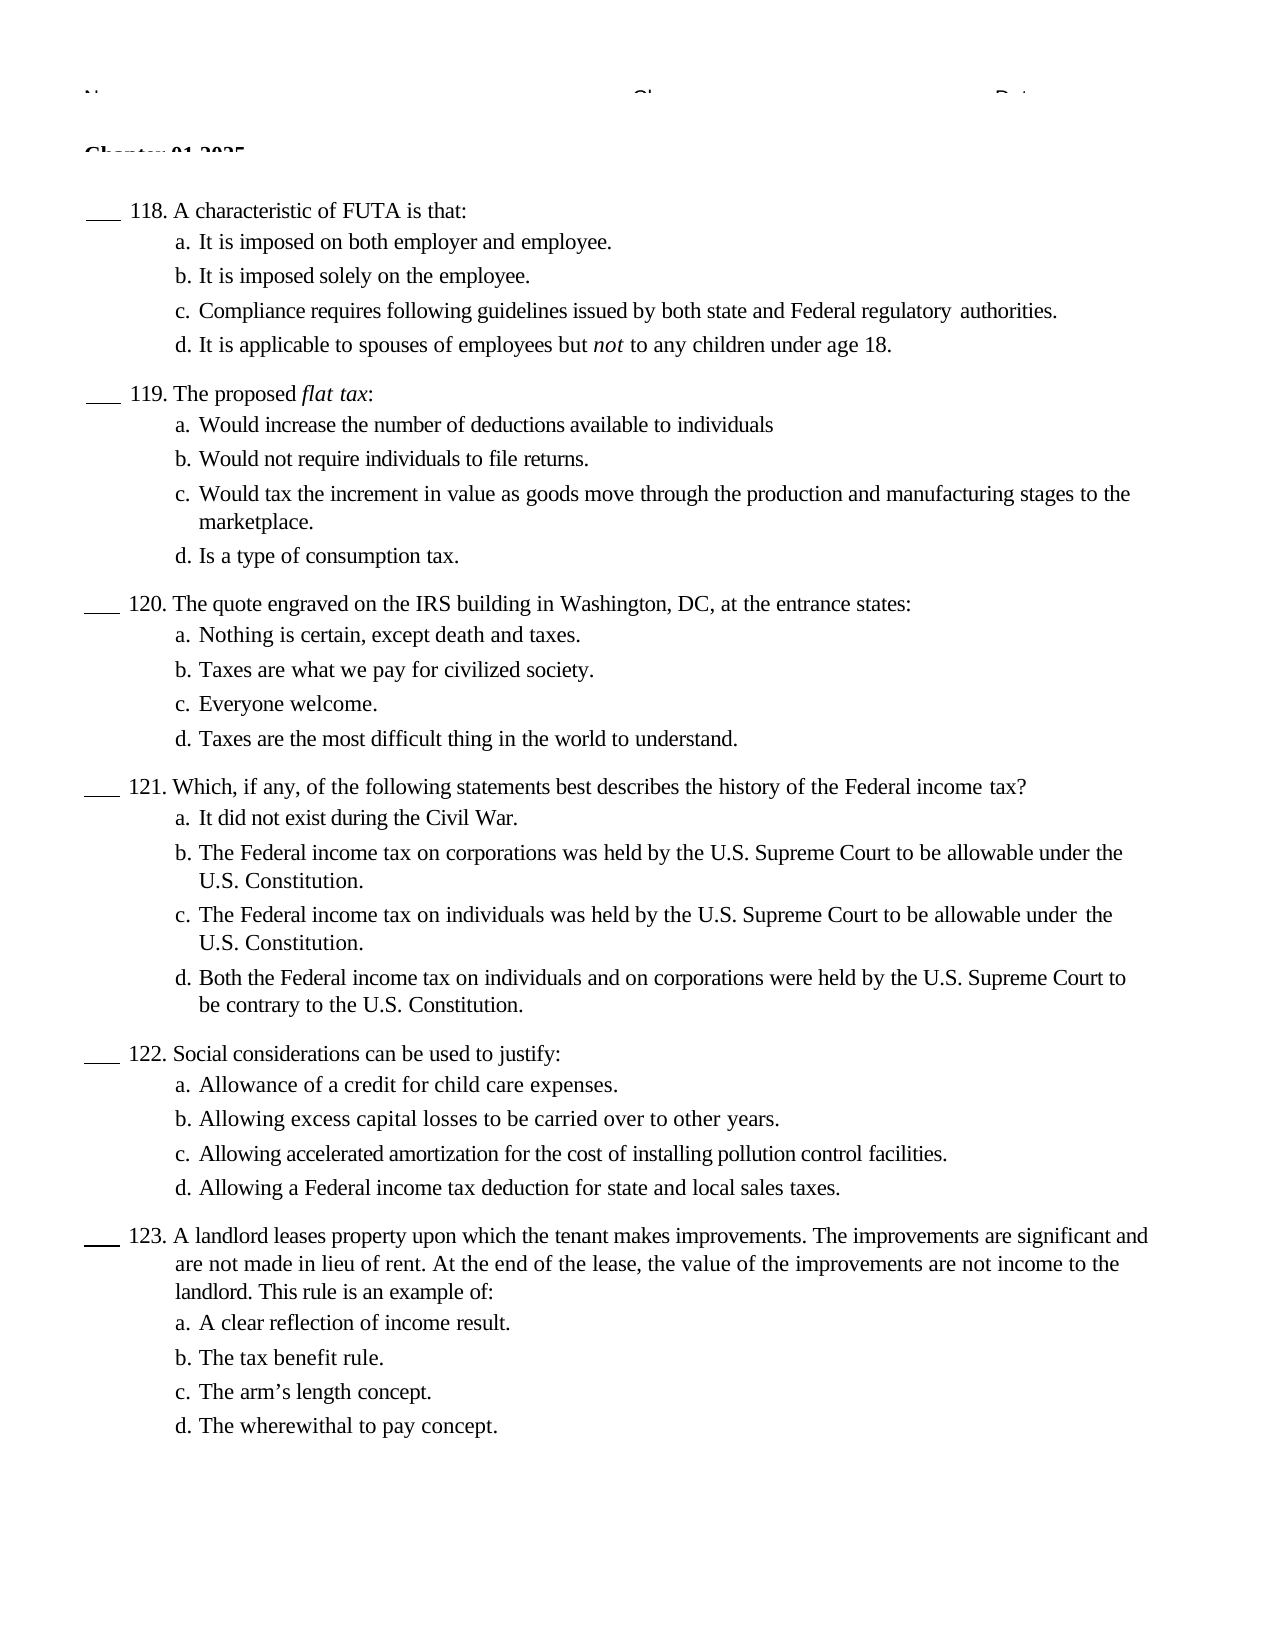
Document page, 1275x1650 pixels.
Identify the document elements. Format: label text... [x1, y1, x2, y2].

list Allowing a Federal income tax deduction for state and local sales taxes. [175, 1174, 1217, 1200]
list The arm’s length concept. [175, 1378, 1217, 1404]
list The wherewithal to pay concept. [175, 1412, 1217, 1439]
list Compliance requires following guidelines issued by both state and Federal regulatory authorities. [175, 297, 1217, 323]
list Taxes are what we pay for civilized society. [175, 656, 1217, 682]
text 122. Social considerations can be used to justify: [84, 1040, 1217, 1066]
list The Federal income tax on individuals was held by the U.S. Supreme Court to be allowable under the [175, 901, 1217, 927]
list Allowance of a credit for child care expenses. [175, 1071, 1217, 1097]
text 118. A characteristic of FUTA is that: [86, 197, 1217, 223]
list A clear reflection of income result. [175, 1309, 1217, 1336]
list Allowing excess capital losses to be carried over to other years. [175, 1105, 1217, 1132]
text 121. Which, if any, of the following statements best describes the history of the Federal income tax? [84, 773, 1217, 799]
list Is a type of consumption tax. [175, 542, 1217, 568]
list It did not exist during the Civil War. [175, 804, 1217, 831]
list The tax benefit rule. [175, 1343, 1217, 1370]
list Taxes are the most difficult thing in the world to understand. [175, 724, 1217, 751]
text 123. A landlord leases property upon which the tenant makes improvements. The improvements are significant and are not made in lieu of rent. At the end of the lease, the value of the improvements are not income to the landlord. This rule is an example of: [84, 1222, 1171, 1305]
list Both the Federal income tax on individuals and on corporations were held by the U.S. Supreme Court to be contrary to the U.S. Constitution. [175, 964, 1147, 1018]
list Everyone welcome. [175, 690, 1217, 717]
list The Federal income tax on corporations was held by the U.S. Supreme Court to be allowable under the [175, 839, 1217, 865]
list It is imposed solely on the employee. [175, 263, 1217, 289]
text 120. The quote engraved on the IRS building in Washington, DC, at the entrance states: [84, 590, 1217, 617]
list Allowing accelerated amortization for the cost of installing pollution control facilities. [175, 1140, 1217, 1166]
list Would tax the increment in value as goods move through the production and manufacturing stages to the marketplace. [175, 480, 1148, 534]
text U.S. Constitution. [198, 867, 1217, 893]
list It is applicable to spouses of employees but not to any children under age 18. [175, 331, 1217, 358]
list Nothing is certain, except death and taxes. [175, 621, 1217, 648]
list Would increase the number of deductions available to individuals [175, 411, 1217, 437]
text 119. The proposed flat tax: [86, 380, 1217, 406]
list Would not require individuals to file returns. [175, 445, 1217, 472]
list It is imposed on both employer and employee. [175, 228, 1217, 254]
text U.S. Constitution. [198, 929, 1217, 956]
